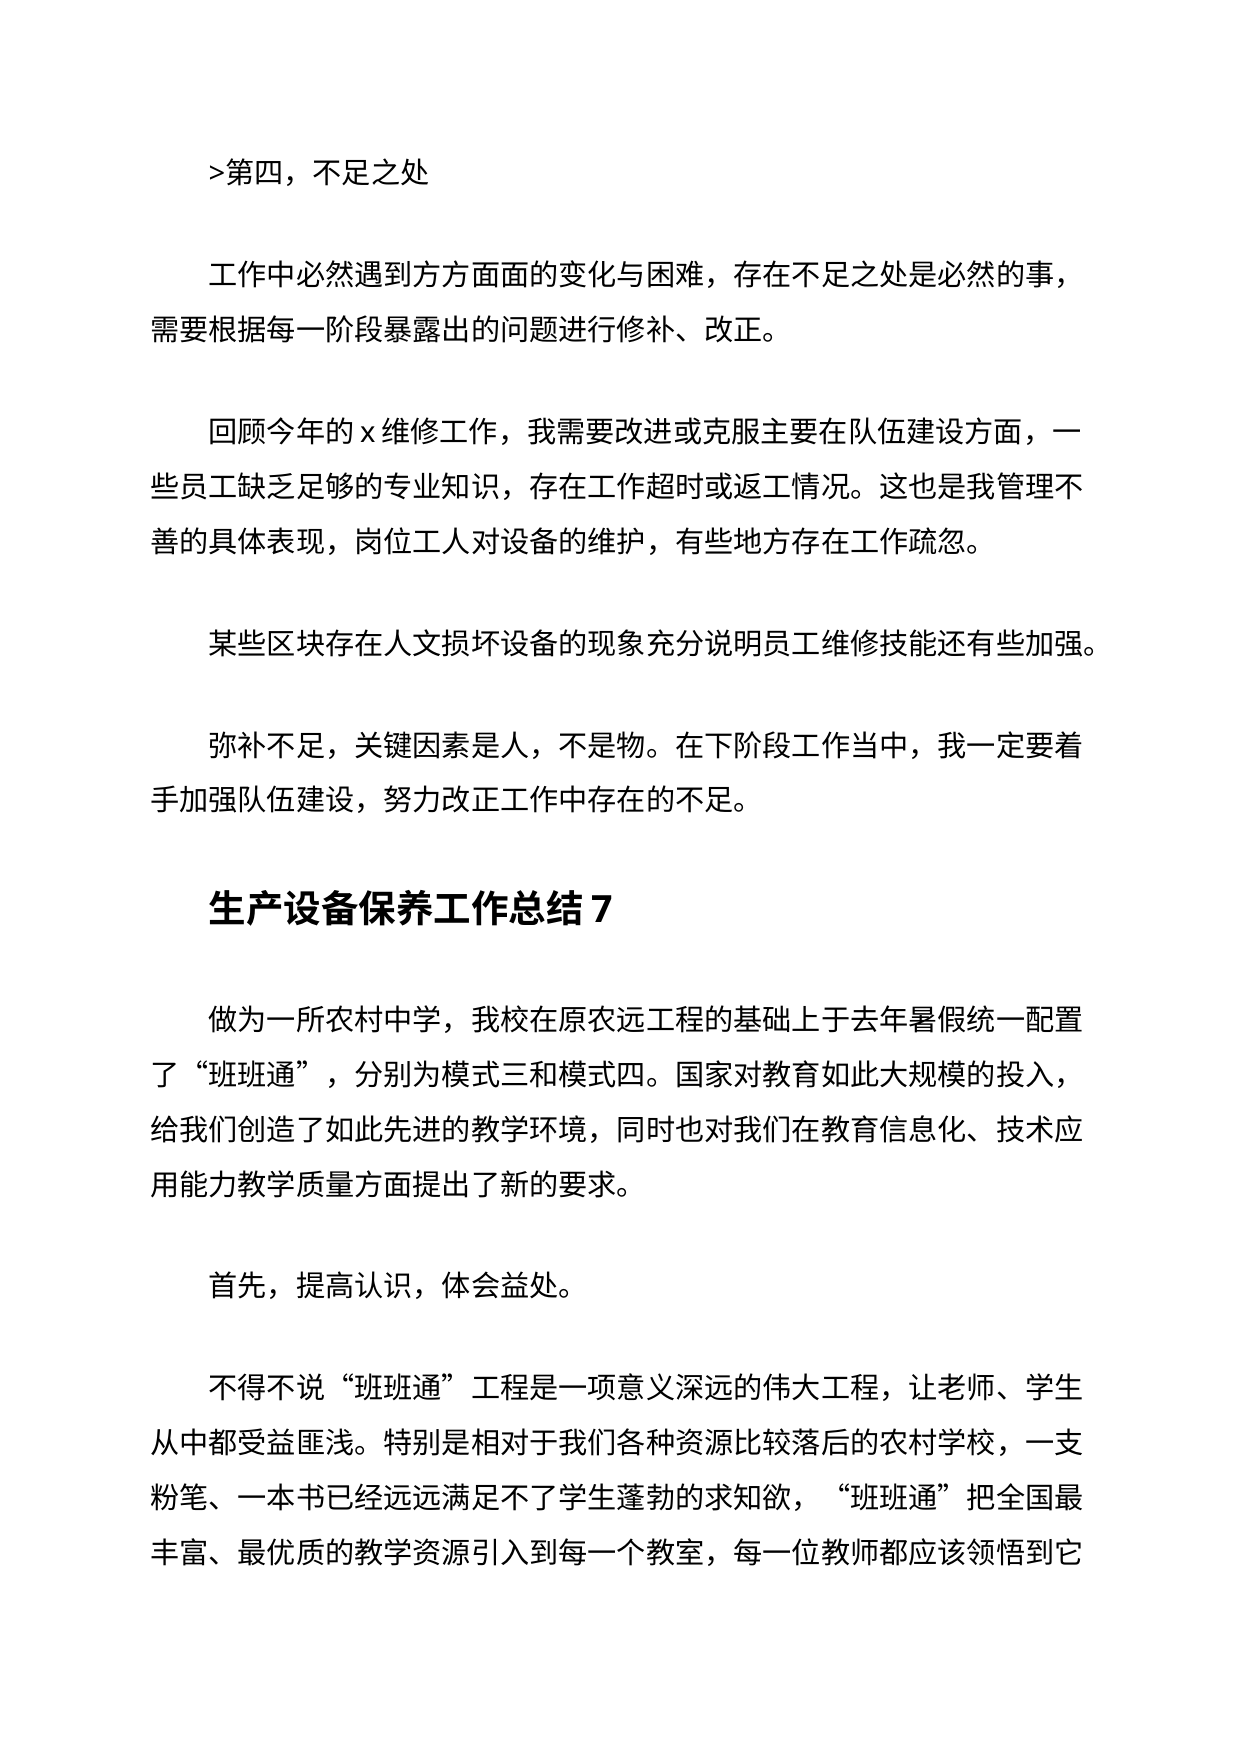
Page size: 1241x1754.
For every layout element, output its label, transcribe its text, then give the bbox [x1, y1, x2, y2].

text >第四，不足之处 [150, 150, 1090, 192]
text 做为一所农村中学，我校在原农远工程的基础上于去年暑假统一配置了“班班通”，分别为模式三和模式四。国家对教育如此大规模的投入，给我们创造了如此先进的教学环境，同时也对我们在教育信息化、技术应用能力教学质量方面提出了新的要求。 [150, 996, 1090, 1203]
text 回顾今年的x维修工作，我需要改进或克服主要在队伍建设方面，一些员工缺乏足够的专业知识，存在工作超时或返工情况。这也是我管理不善的具体表现，岗位工人对设备的维护，有些地方存在工作疏忽。 [150, 409, 1090, 561]
text 某些区块存在人文损坏设备的现象充分说明员工维修技能还有些加强。 [150, 620, 1090, 663]
text 生产设备保养工作总结7 [150, 879, 1090, 933]
text 弥补不足，关键因素是人，不是物。在下阶段工作当中，我一定要着手加强队伍建设，努力改正工作中存在的不足。 [150, 722, 1090, 819]
text 首先，提高认识，体会益处。 [150, 1263, 1090, 1305]
text 工作中必然遇到方方面面的变化与困难，存在不足之处是必然的事，需要根据每一阶段暴露出的问题进行修补、改正。 [150, 252, 1090, 349]
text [150, 1364, 1090, 1572]
